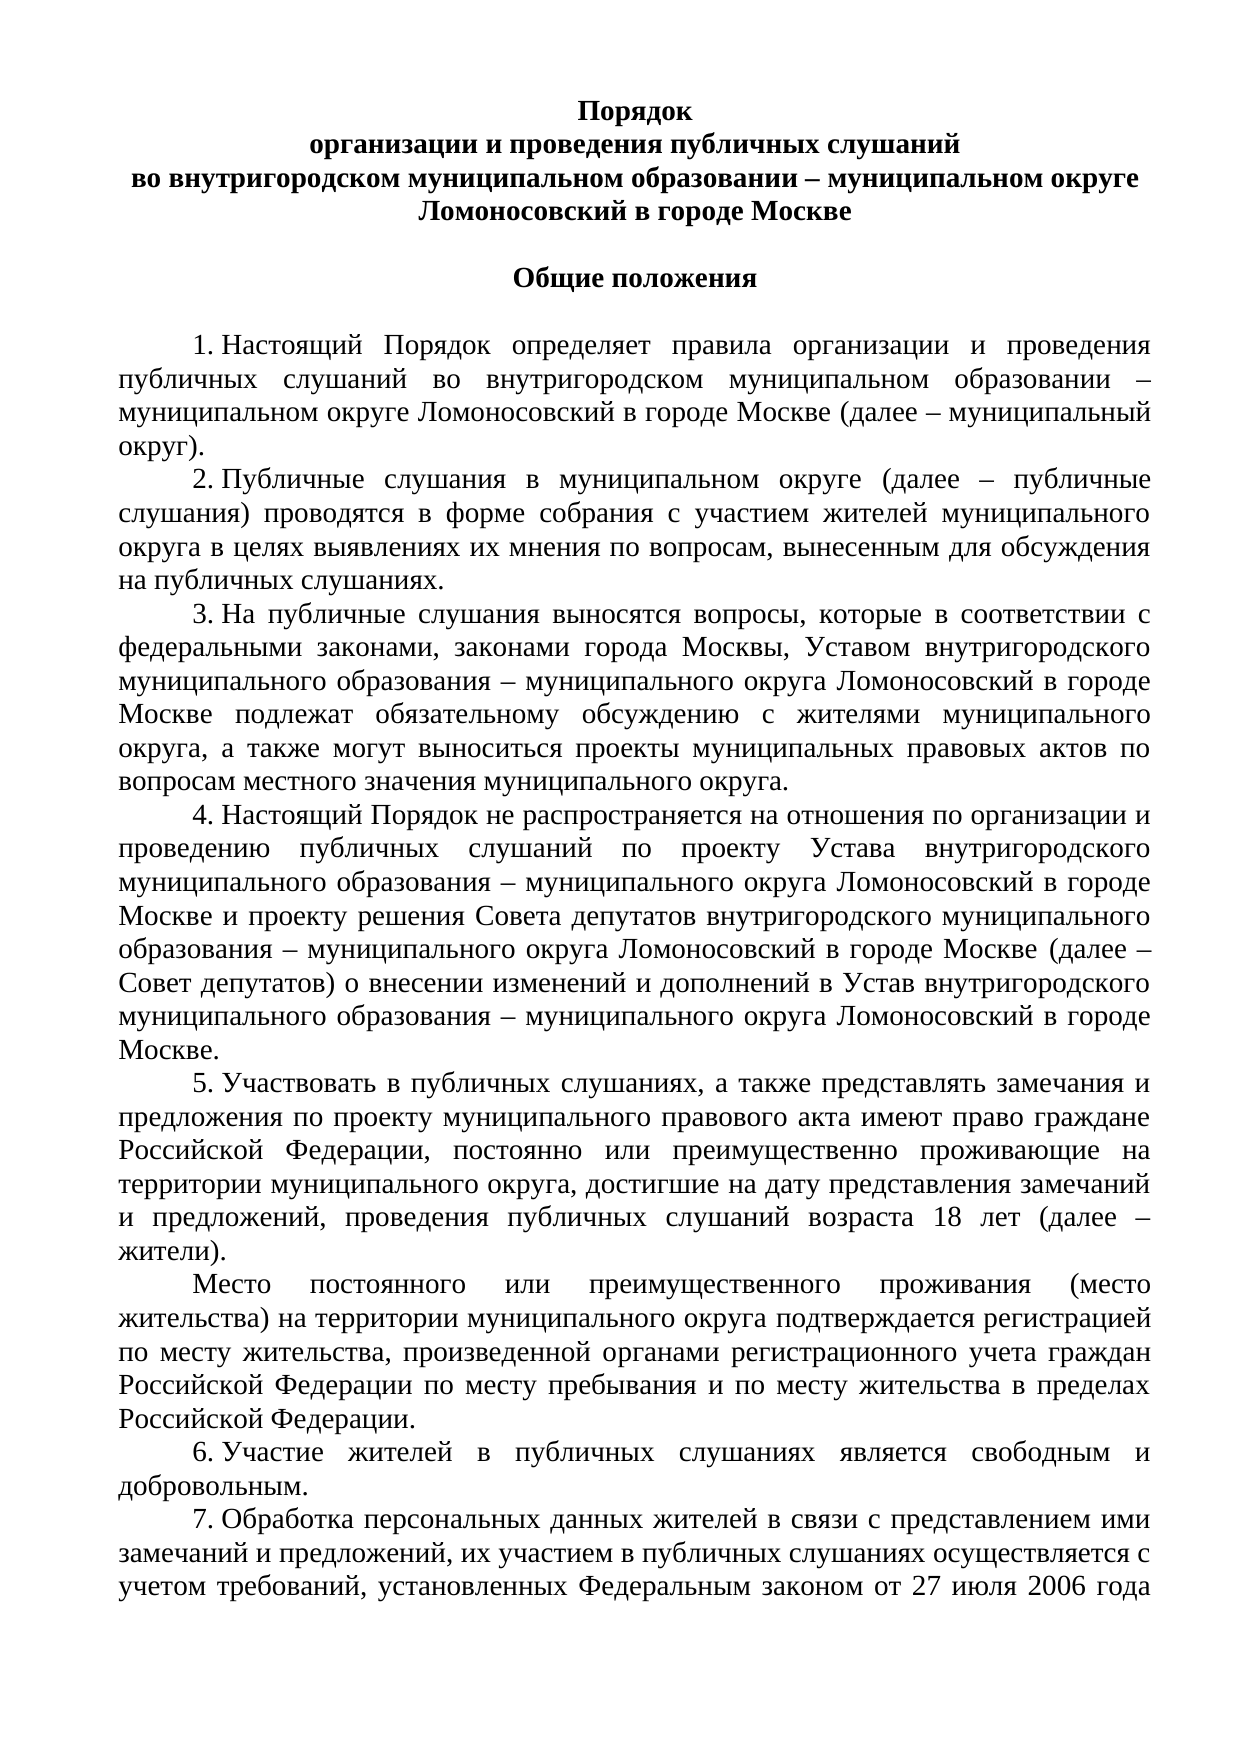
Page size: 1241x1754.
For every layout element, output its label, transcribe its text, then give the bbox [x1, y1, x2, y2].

text 1. Настоящий Порядок определяет правила организации и проведения публичных слушаний во внутригородском муниципальном образовании – муниципальном округе Ломоносовский в городе Москве (далее – муниципальный округ). [118, 327, 1152, 462]
text во внутригородском муниципальном образовании – муниципальном округе Ломоносовский в городе Москве [118, 160, 1152, 227]
text Место постоянного или преимущественного проживания (место жительства) на территории муниципального округа подтверждается регистрацией по месту жительства, произведенной органами регистрационного учета граждан Российской Федерации по месту пребывания и по месту жительства в пределах Российской Федерации. [118, 1267, 1152, 1434]
text 5. Участвовать в публичных слушаниях, а также представлять замечания и предложения по проекту муниципального правового акта имеют право граждане Российской Федерации, постоянно или преимущественно проживающие на территории муниципального округа, достигшие на дату представления замечаний и предложений, проведения публичных слушаний возраста 18 лет (далее – жители). [118, 1065, 1152, 1267]
text Порядок [118, 93, 1152, 126]
text 3. На публичные слушания выносятся вопросы, которые в соответствии с федеральными законами, законами города Москвы, Уставом внутригородского муниципального образования – муниципального округа Ломоносовский в городе Москве подлежат обязательному обсуждению с жителями муниципального округа, а также могут выноситься проекты муниципальных правовых актов по вопросам местного значения муниципального округа. [118, 596, 1152, 797]
text Общие положения [118, 260, 1152, 294]
text организации и проведения публичных слушаний [118, 126, 1152, 160]
text 6. Участие жителей в публичных слушаниях является свободным и добровольным. [118, 1434, 1152, 1501]
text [118, 1501, 1152, 1602]
text 4. Настоящий Порядок не распространяется на отношения по организации и проведению публичных слушаний по проекту Устава внутригородского муниципального образования – муниципального округа Ломоносовский в городе Москве и проекту решения Совета депутатов внутригородского муниципального образования – муниципального округа Ломоносовский в городе Москве (далее – Совет депутатов) о внесении изменений и дополнений в Устав внутригородского муниципального образования – муниципального округа Ломоносовский в городе Москве. [118, 797, 1152, 1065]
text 2. Публичные слушания в муниципальном округе (далее – публичные слушания) проводятся в форме собрания с участием жителей муниципального округа в целях выявлениях их мнения по вопросам, вынесенным для обсуждения на публичных слушаниях. [118, 462, 1152, 596]
